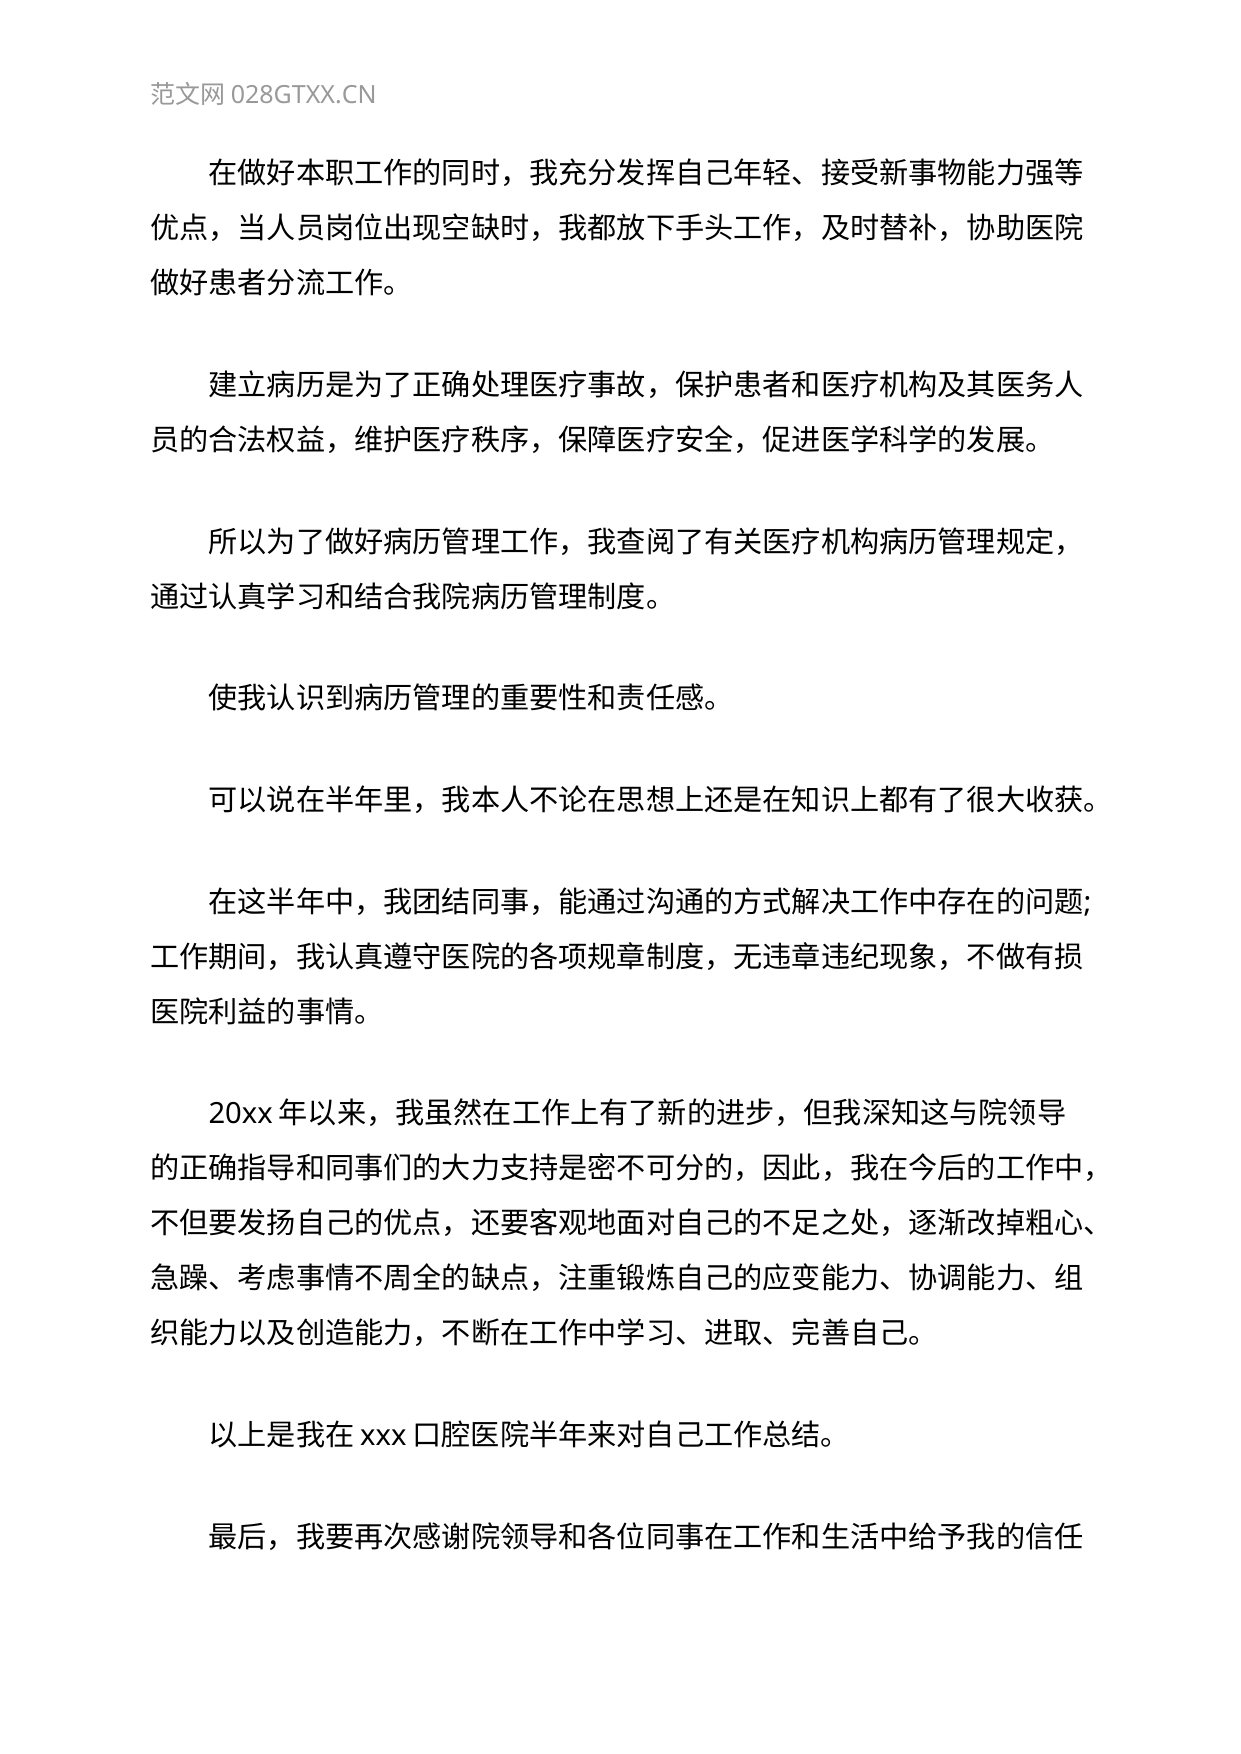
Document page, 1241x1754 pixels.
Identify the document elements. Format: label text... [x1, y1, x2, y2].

text 在这半年中，我团结同事，能通过沟通的方式解决工作中存在的问题;工作期间，我认真遵守医院的各项规章制度，无违章违纪现象，不做有损医院利益的事情。 [150, 878, 1090, 1031]
text 20xx年以来，我虽然在工作上有了新的进步，但我深知这与院领导的正确指导和同事们的大力支持是密不可分的，因此，我在今后的工作中，不但要发扬自己的优点，还要客观地面对自己的不足之处，逐渐改掉粗心、急躁、考虑事情不周全的缺点，注重锻炼自己的应变能力、协调能力、组织能力以及创造能力，不断在工作中学习、进取、完善自己。 [150, 1090, 1090, 1352]
text 在做好本职工作的同时，我充分发挥自己年轻、接受新事物能力强等优点，当人员岗位出现空缺时，我都放下手头工作，及时替补，协助医院做好患者分流工作。 [150, 150, 1090, 302]
text 所以为了做好病历管理工作，我查阅了有关医疗机构病历管理规定，通过认真学习和结合我院病历管理制度。 [150, 518, 1090, 615]
text 使我认识到病历管理的重要性和责任感。 [150, 675, 1090, 717]
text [150, 1513, 1090, 1556]
text 以上是我在xxx口腔医院半年来对自己工作总结。 [150, 1412, 1090, 1454]
text 建立病历是为了正确处理医疗事故，保护患者和医疗机构及其医务人员的合法权益，维护医疗秩序，保障医疗安全，促进医学科学的发展。 [150, 362, 1090, 459]
text 可以说在半年里，我本人不论在思想上还是在知识上都有了很大收获。 [150, 777, 1090, 819]
